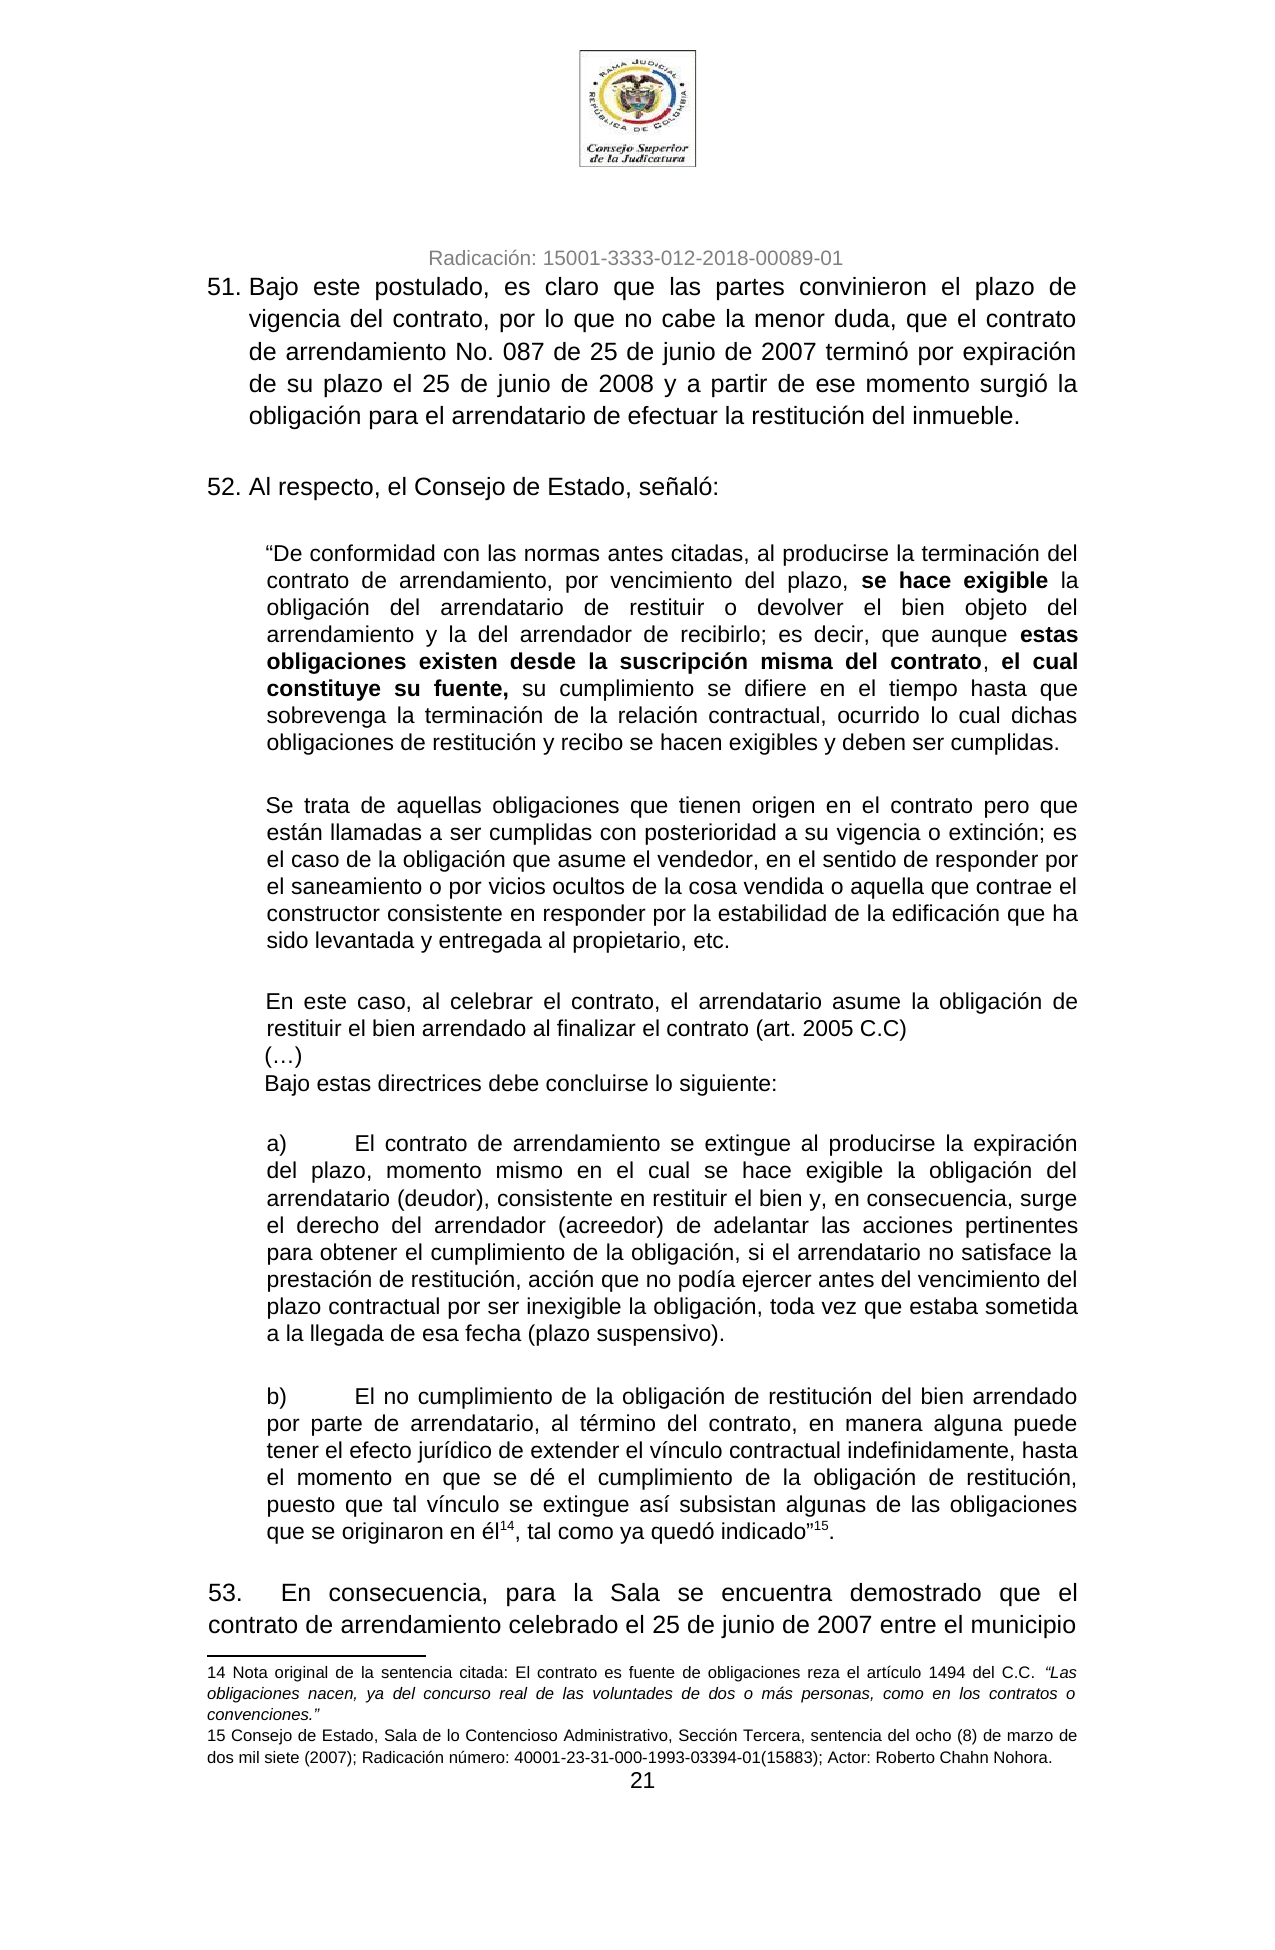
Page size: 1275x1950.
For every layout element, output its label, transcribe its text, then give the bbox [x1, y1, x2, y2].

list El no cumplimiento de la obligación de restitución del bien arrendado por parte de arrendatario, al término del contrato, en manera alguna puede tener el efecto jurídico de extender el vínculo contractual indefinidamente, hasta el momento en que se dé el cumplimiento de la obligación de restitución, puesto que tal vínculo se extingue así subsistan algunas de las obligaciones que se originaron en él, tal como ya quedó indicado”. [266, 1383, 1078, 1544]
list Al respecto, el Consejo de Estado, señaló: [207, 472, 1078, 500]
picture [579, 50, 697, 167]
text En este caso, al celebrar el contrato, el arrendatario asume la obligación de restituir el bien arrendado al finalizar el contrato (art. 2005 C.C) [265, 988, 1078, 1041]
list Bajo este postulado, es claro que las partes convinieron el plazo de vigencia del contrato, por lo que no cabe la menor duda, que el contrato de arrendamiento No. 087 de 25 de junio de 2007 terminó por expiración de su plazo el 25 de junio de 2008 y a partir de ese momento surgió la obligación para el arrendatario de efectuar la restitución del inmueble. [207, 272, 1078, 430]
list El contrato de arrendamiento se extingue al producirse la expiración del plazo, momento mismo en el cual se hace exigible la obligación del arrendatario (deudor), consistente en restituir el bien y, en consecuencia, surge el derecho del arrendador (acreedor) de adelantar las acciones pertinentes para obtener el cumplimiento de la obligación, si el arrendatario no satisface la prestación de restitución, acción que no podía ejercer antes del vencimiento del plazo contractual por ser inexigible la obligación, toda vez que estaba sometida a la llegada de esa fecha (plazo suspensivo). [266, 1130, 1078, 1346]
text “De conformidad con las normas antes citadas, al producirse la terminación del contrato de arrendamiento, por vencimiento del plazo, se hace exigible la obligación del arrendatario de restituir o devolver el bien objeto del arrendamiento y la del arrendador de recibirlo; es decir, que aunque estas obligaciones existen desde la suscripción misma del contrato, el cual constituye su fuente, su cumplimiento se difiere en el tiempo hasta que sobrevenga la terminación de la relación contractual, ocurrido lo cual dichas obligaciones de restitución y recibo se hacen exigibles y deben ser cumplidas. [265, 540, 1078, 756]
text Bajo estas directrices debe concluirse lo siguiente: [207, 1070, 1078, 1096]
text Se trata de aquellas obligaciones que tienen origen en el contrato pero que están llamadas a ser cumplidas con posterioridad a su vigencia o extinción; es el caso de la obligación que asume el vendedor, en el sentido de responder por el saneamiento o por vicios ocultos de la cosa vendida o aquella que contrae el constructor consistente en responder por la estabilidad de la edificación que ha sido levantada y entregada al propietario, etc. [265, 792, 1078, 954]
text (…) [207, 1042, 1078, 1069]
